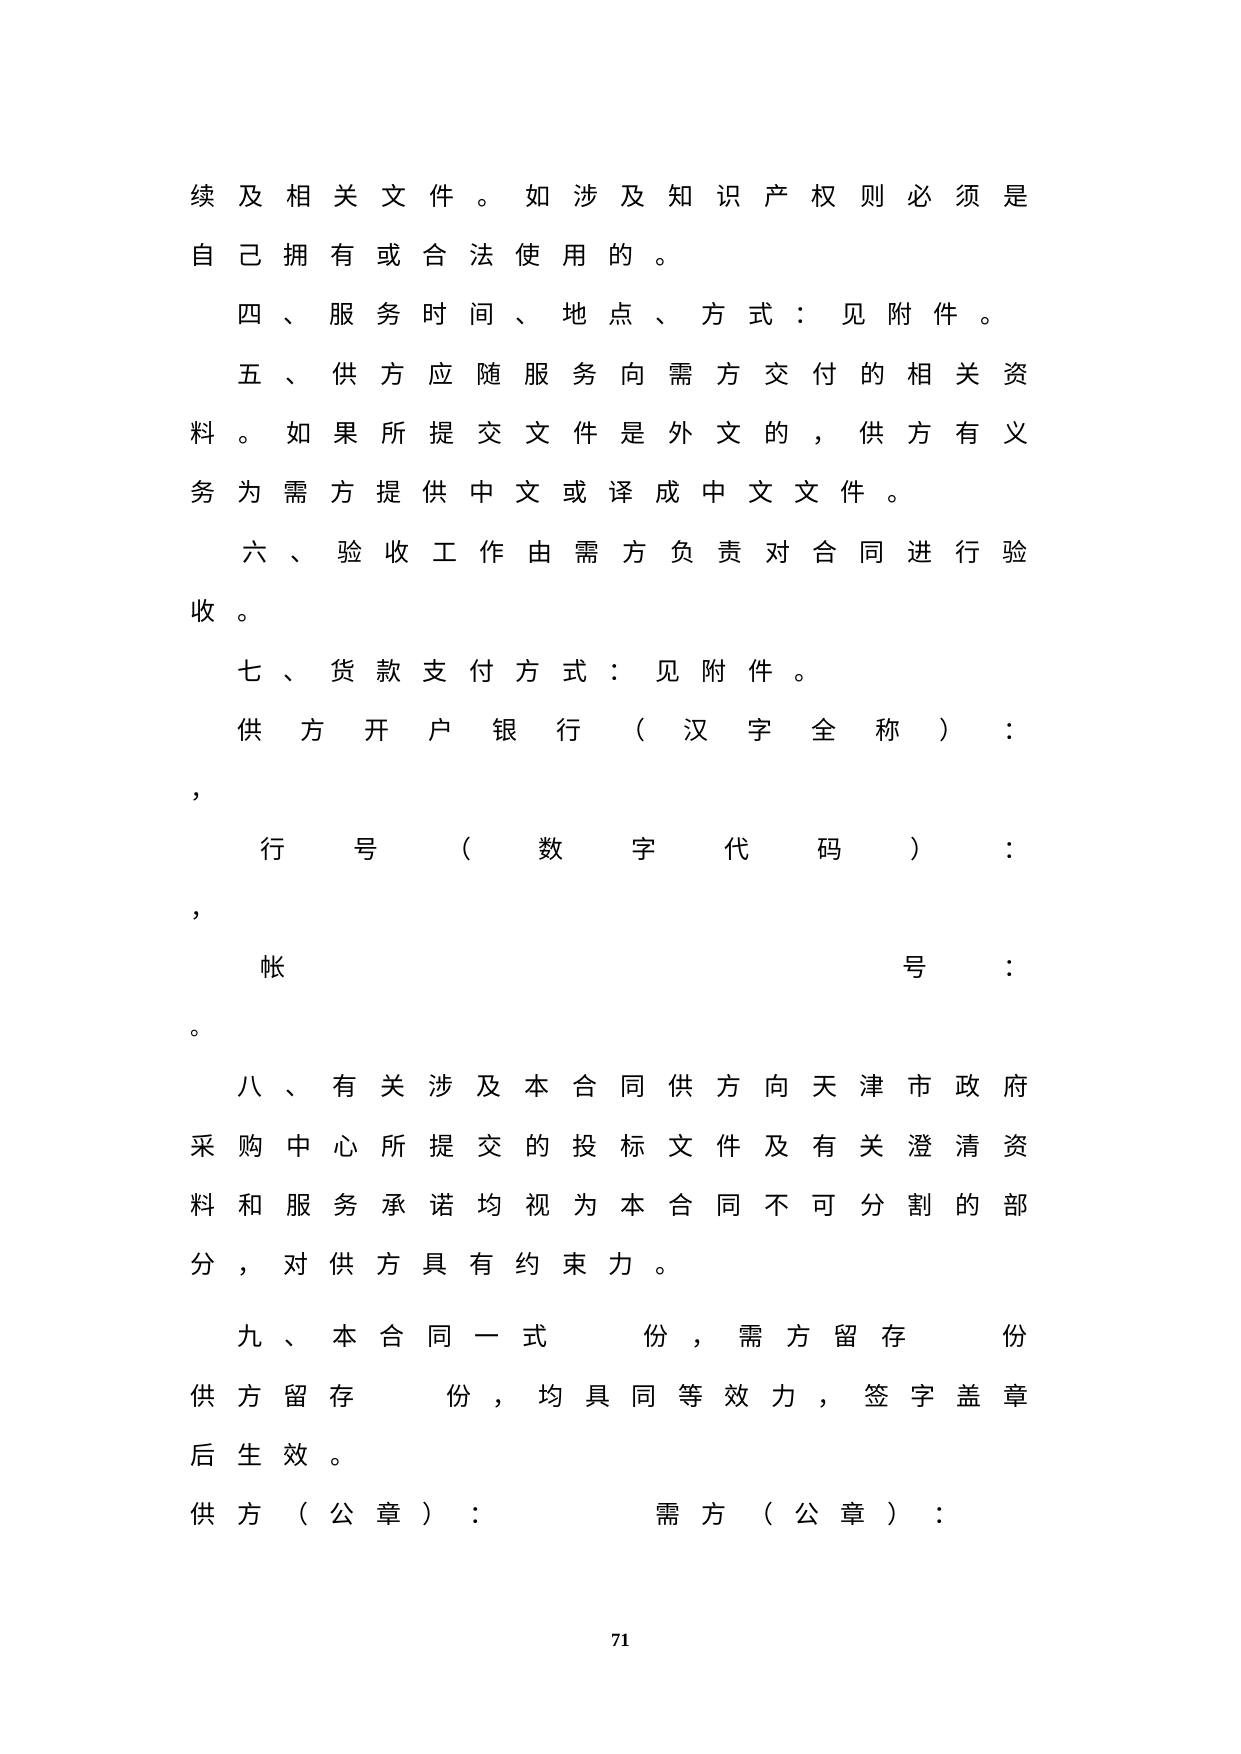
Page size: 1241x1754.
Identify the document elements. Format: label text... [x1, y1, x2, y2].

text 八、有关涉及本合同供方向天津市政府采购中心所提交的投标文件及有关澄清资料和服务承诺均视为本合同不可分割的部分，对供方具有约束力。 [180, 1055, 1050, 1293]
text 行号（数字代码）： ， [190, 818, 1050, 936]
text 九、本合同一式 份，需方留存 份，供方留存 份，均具同等效力，签字盖章后生效。 [190, 1305, 1050, 1483]
text 七、货款支付方式：见附件。 [190, 639, 1050, 699]
text 六、验收工作由需方负责对合同进行验收。 [190, 521, 1050, 639]
table_header 供方（公章）： [179, 1483, 623, 1543]
table_header 需方（公章）： [623, 1483, 1067, 1543]
text 供方开户银行（汉字全称）： ， [190, 699, 1050, 818]
text 帐 号： 。 [190, 936, 1050, 1055]
text 四、服务时间、地点、方式：见附件。 [190, 283, 1050, 343]
text 五、供方应随服务向需方交付的相关资料。如果所提交文件是外文的，供方有义务为需方提供中文或译成中文文件。 [190, 343, 1050, 521]
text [190, 164, 1050, 283]
